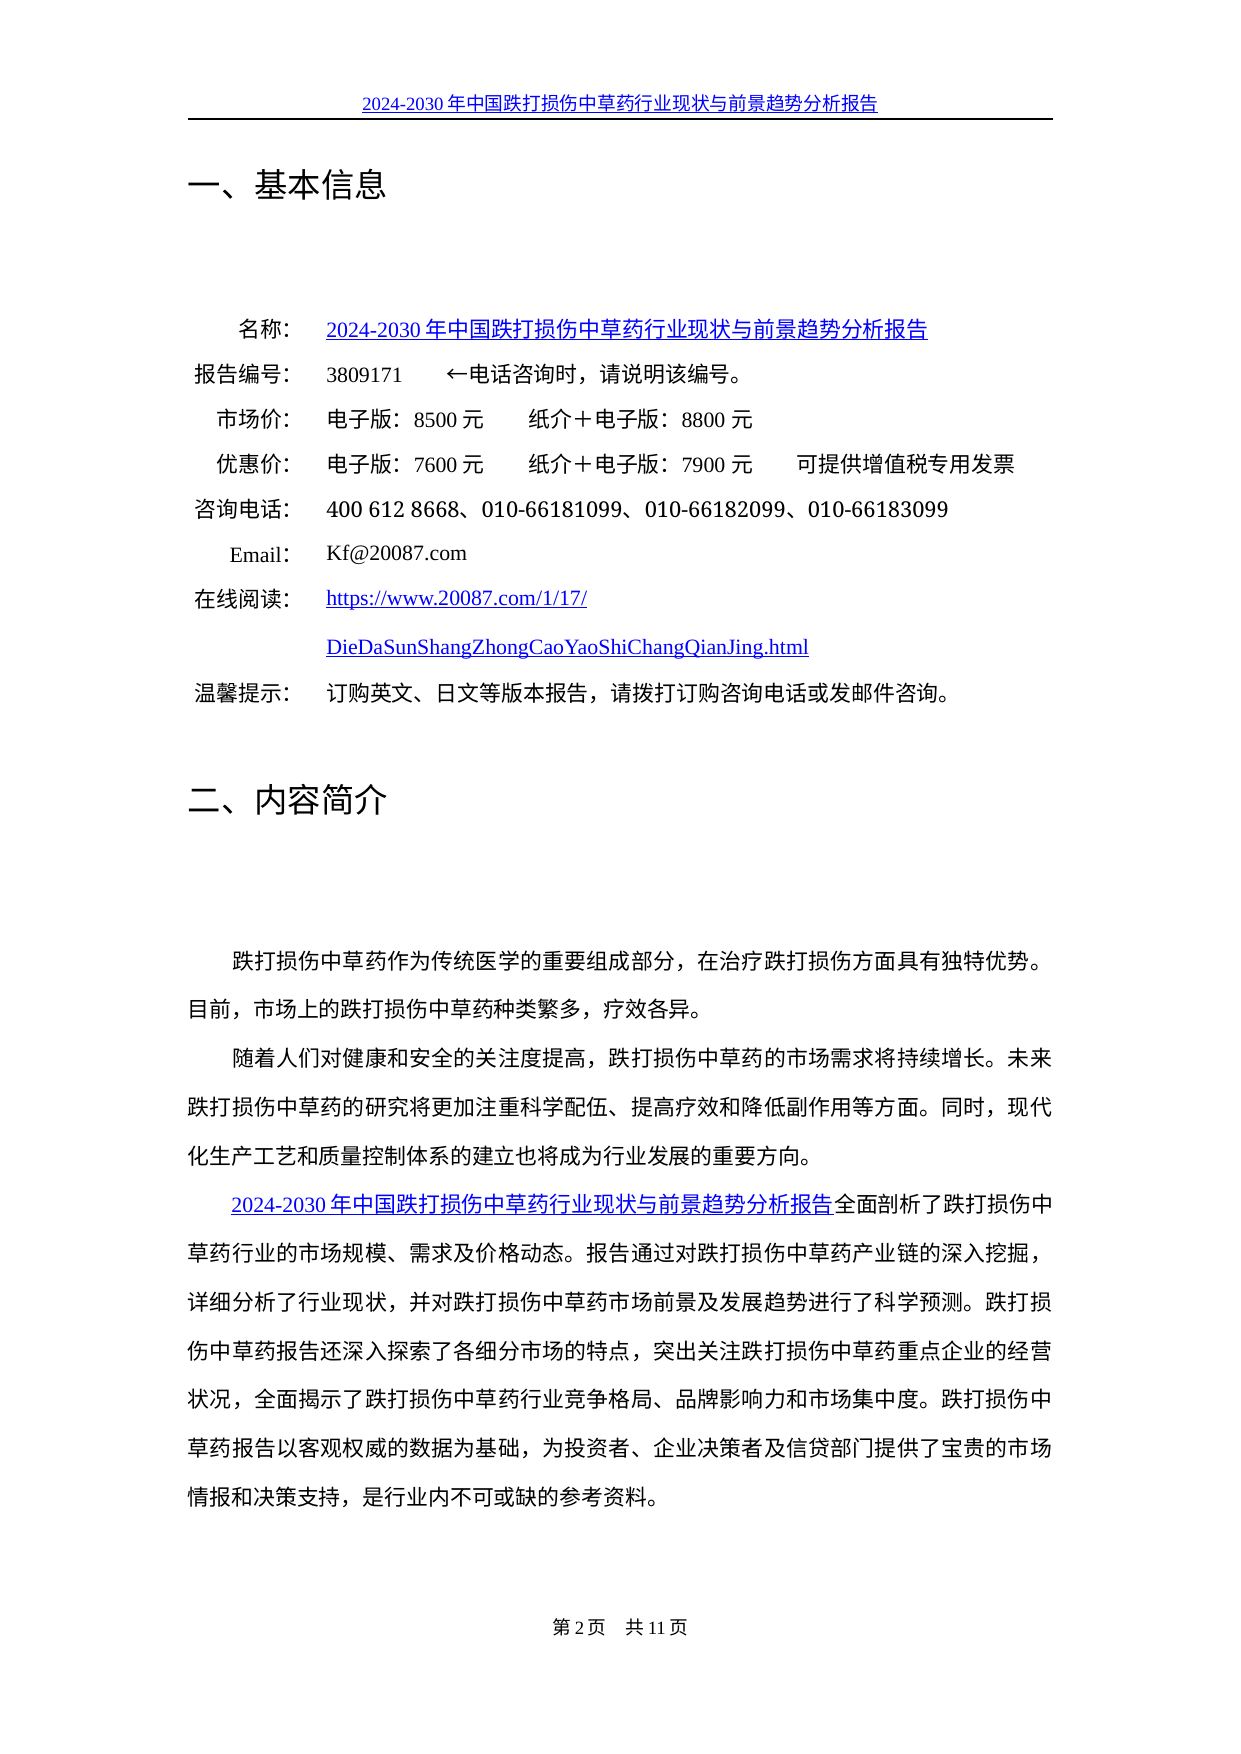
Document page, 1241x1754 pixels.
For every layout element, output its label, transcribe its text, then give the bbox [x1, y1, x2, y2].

table_cell [315, 582, 1073, 675]
title 二、内容简介 [187, 766, 1053, 831]
table_cell Kf@20087.com [315, 537, 1073, 582]
table_cell 咨询电话： [167, 492, 315, 537]
table_cell Email： [167, 537, 315, 582]
table_cell 电子版：8500 元 纸介＋电子版：8800 元 [315, 402, 1073, 447]
table_cell 优惠价： [167, 447, 315, 492]
table_cell 温馨提示： [167, 675, 315, 720]
table_cell 3809171 ←电话咨询时，请说明该编号。 [315, 357, 1073, 402]
title 一、基本信息 [187, 150, 1053, 215]
table_cell 订购英文、日文等版本报告，请拨打订购咨询电话或发邮件咨询。 [315, 675, 1073, 720]
table_header 名称： [167, 312, 315, 357]
table_cell 在线阅读： [167, 582, 315, 675]
table_cell 电子版：7600 元 纸介＋电子版：7900 元 可提供增值税专用发票 [315, 447, 1073, 492]
table_cell 400 612 8668、010-66181099、010-66182099、010-66183099 [315, 492, 1073, 537]
table_header 2024-2030年中国跌打损伤中草药行业现状与前景趋势分析报告 [315, 312, 1073, 357]
table_cell 市场价： [167, 402, 315, 447]
table_cell 报告编号： [167, 357, 315, 402]
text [187, 943, 1053, 1512]
